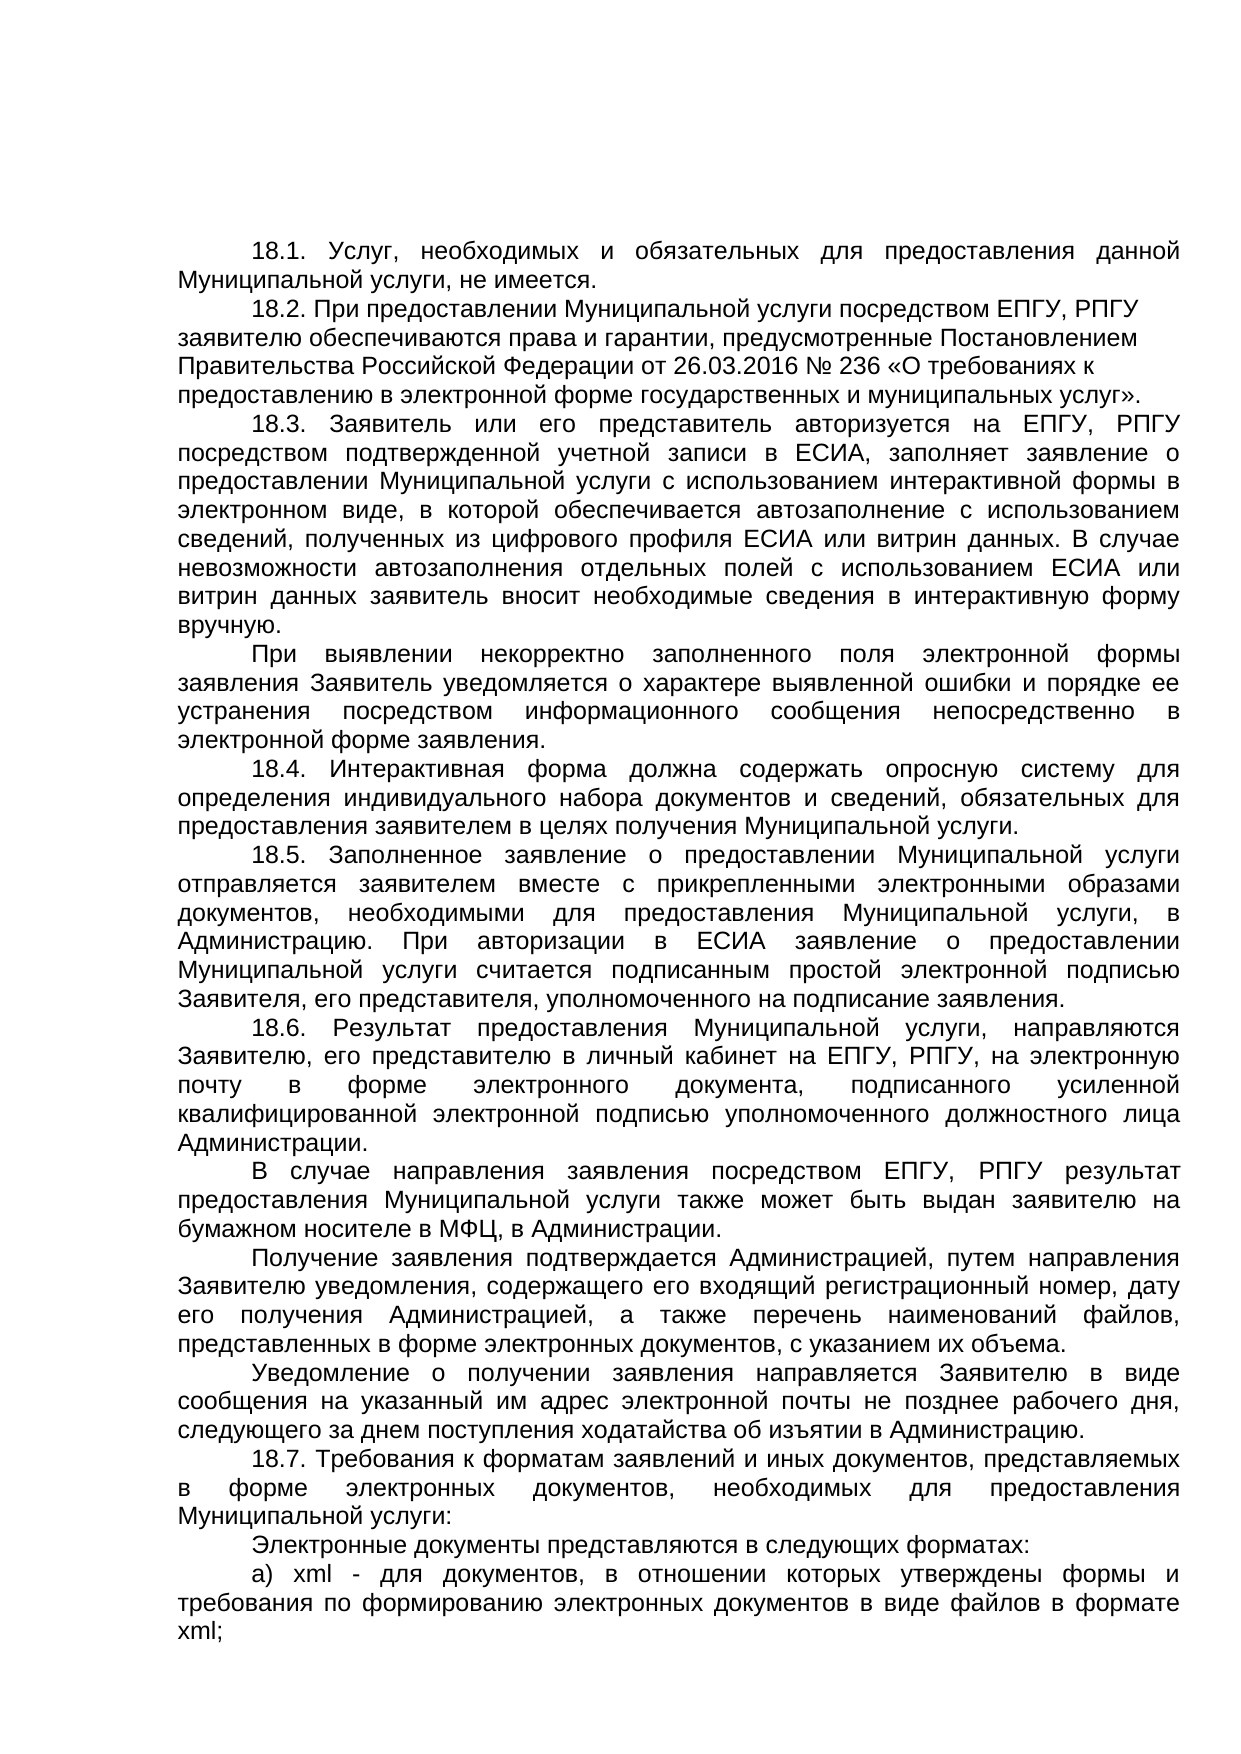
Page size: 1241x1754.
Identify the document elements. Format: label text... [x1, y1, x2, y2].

text 18.4. Интерактивная форма должна содержать опросную систему для определения индивидуального набора документов и сведений, обязательных для предоставления заявителем в целях получения Муниципальной услуги. [177, 754, 1181, 840]
text Получение заявления подтверждается Администрацией, путем направления Заявителю уведомления, содержащего его входящий регистрационный номер, дату его получения Администрацией, а также перечень наименований файлов, представленных в форме электронных документов, с указанием их объема. [177, 1242, 1181, 1357]
text 18.2. При предоставлении Муниципальной услуги посредством ЕПГУ, РПГУ заявителю обеспечиваются права и гарантии, предусмотренные Постановлением Правительства Российской Федерации от 26.03.2016 № 236 «О требованиях к предоставлению в электронной форме государственных и муниципальных услуг». [177, 294, 1181, 409]
text 18.6. Результат предоставления Муниципальной услуги, направляются Заявителю, его представителю в личный кабинет на ЕПГУ, РПГУ, на электронную почту в форме электронного документа, подписанного усиленной квалифицированной электронной подписью уполномоченного должностного лица Администрации. [177, 1012, 1181, 1156]
text 18.3. Заявитель или его представитель авторизуется на ЕПГУ, РПГУ посредством подтвержденной учетной записи в ЕСИА, заполняет заявление о предоставлении Муниципальной услуги с использованием интерактивной формы в электронном виде, в которой обеспечивается автозаполнение с использованием сведений, полученных из цифрового профиля ЕСИА или витрин данных. В случае невозможности автозаполнения отдельных полей с использованием ЕСИА или витрин данных заявитель вносит необходимые сведения в интерактивную форму вручную. [177, 409, 1181, 639]
text 18.1. Услуг, необходимых и обязательных для предоставления данной Муниципальной услуги, не имеется. [177, 236, 1181, 294]
text Электронные документы представляются в следующих форматах: [177, 1530, 1181, 1559]
text Уведомление о получении заявления направляется Заявителю в виде сообщения на указанный им адрес электронной почты не позднее рабочего дня, следующего за днем поступления ходатайства об изъятии в Администрацию. [177, 1357, 1181, 1444]
text В случае направления заявления посредством ЕПГУ, РПГУ результат предоставления Муниципальной услуги также может быть выдан заявителю на бумажном носителе в МФЦ, в Администрации. [177, 1156, 1181, 1242]
text а) xml - для документов, в отношении которых утверждены формы и требования по формированию электронных документов в виде файлов в формате xml; [177, 1559, 1181, 1645]
text 18.5. Заполненное заявление о предоставлении Муниципальной услуги отправляется заявителем вместе с прикрепленными электронными образами документов, необходимыми для предоставления Муниципальной услуги, в Администрацию. При авторизации в ЕСИА заявление о предоставлении Муниципальной услуги считается подписанным простой электронной подписью Заявителя, его представителя, уполномоченного на подписание заявления. [177, 840, 1181, 1012]
text 18.7. Требования к форматам заявлений и иных документов, представляемых в форме электронных документов, необходимых для предоставления Муниципальной услуги: [177, 1444, 1181, 1530]
text При выявлении некорректно заполненного поля электронной формы заявления Заявитель уведомляется о характере выявленной ошибки и порядке ее устранения посредством информационного сообщения непосредственно в электронной форме заявления. [177, 639, 1181, 754]
